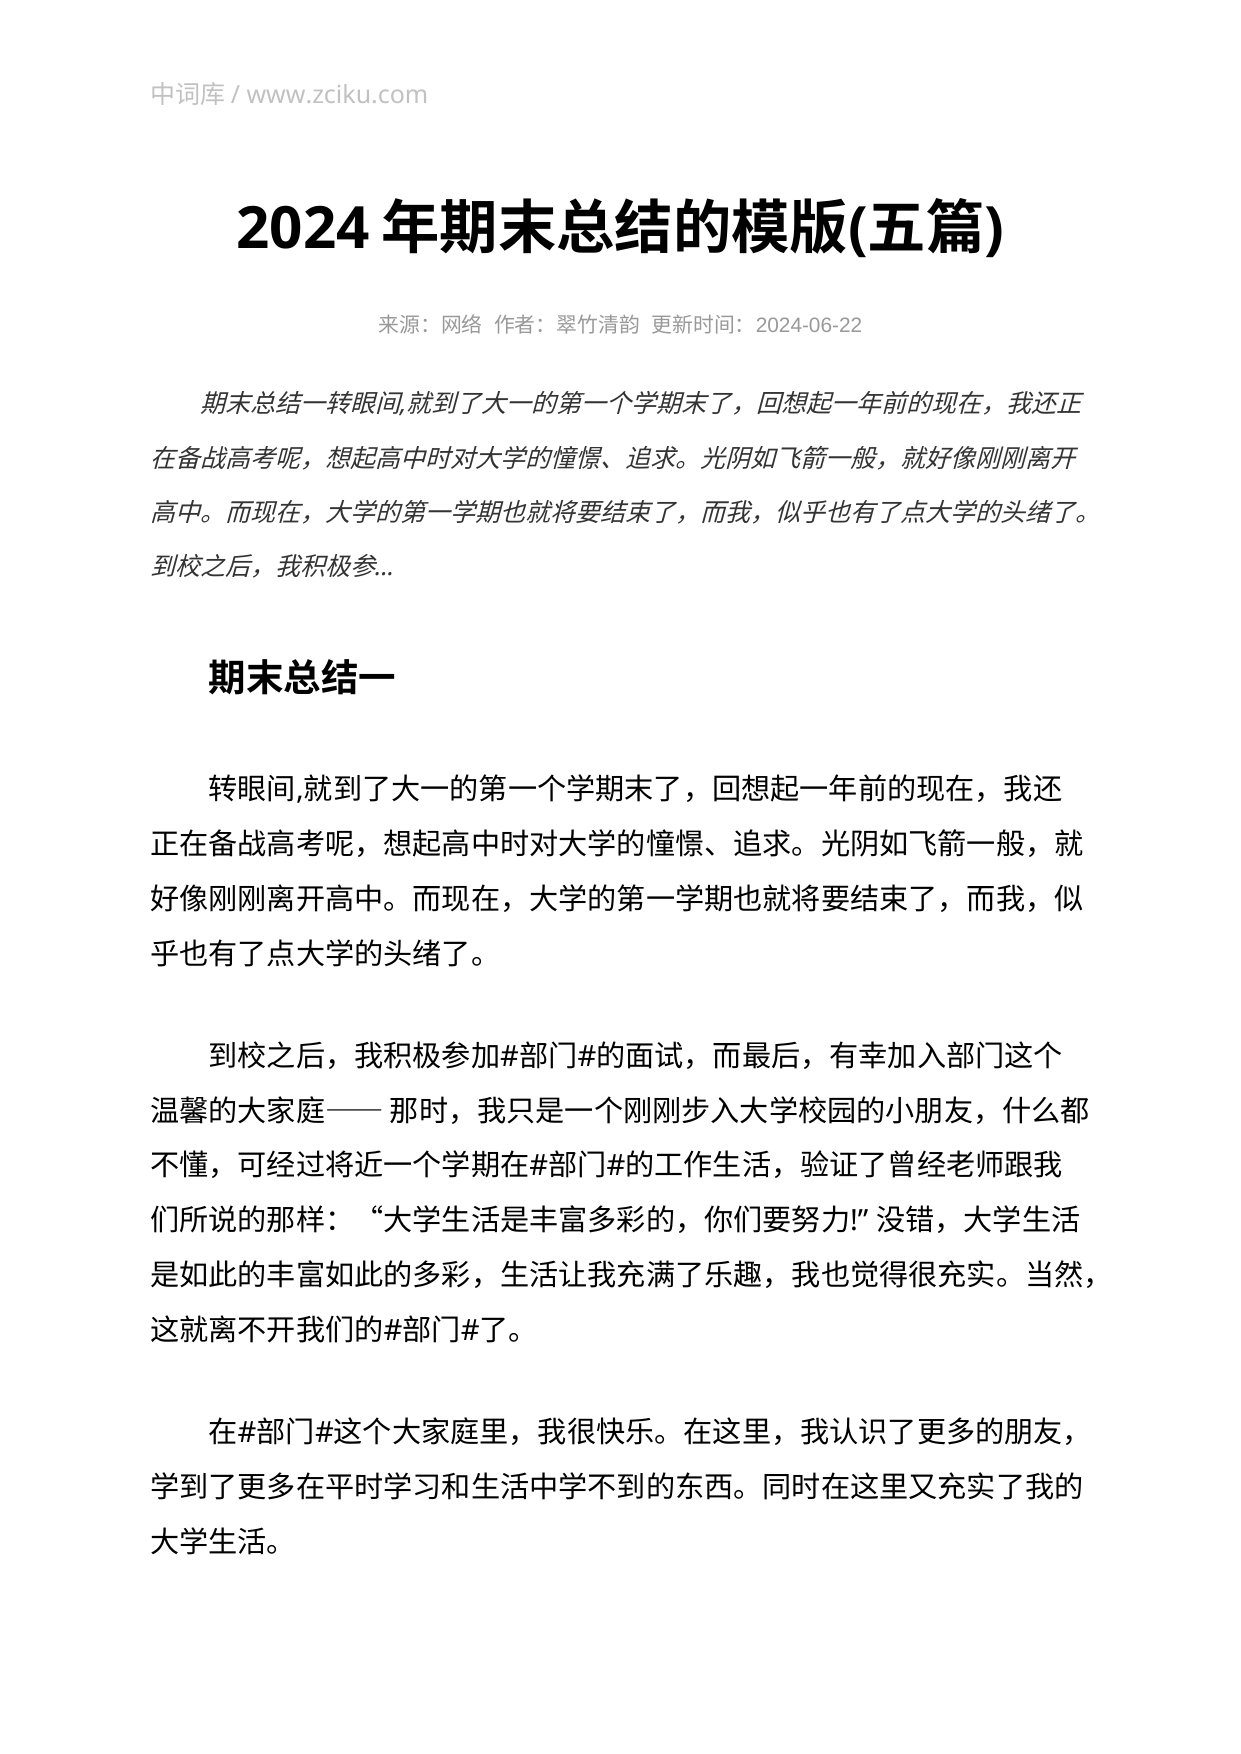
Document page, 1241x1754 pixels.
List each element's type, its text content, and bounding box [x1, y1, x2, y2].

text 期末总结一 [150, 648, 1090, 702]
text 期末总结一转眼间,就到了大一的第一个学期末了，回想起一年前的现在，我还正在备战高考呢，想起高中时对大学的憧憬、追求。光阴如飞箭一般，就好像刚刚离开高中。而现在，大学的第一学期也就将要结束了，而我，似乎也有了点大学的头绪了。到校之后，我积极参... [150, 384, 1090, 583]
text 来源：网络 作者：翠竹清韵 更新时间：2024-06-22 [150, 313, 1090, 337]
text 到校之后，我积极参加#部门#的面试，而最后，有幸加入部门这个温馨的大家庭—— 那时，我只是一个刚刚步入大学校园的小朋友，什么都不懂，可经过将近一个学期在#部门#的工作生活，验证了曾经老师跟我们所说的那样：“大学生活是丰富多彩的，你们要努力!” 没错，大学生活是如此的丰富如此的多彩，生活让我充满了乐趣，我也觉得很充实。当然，这就离不开我们的#部门#了。 [150, 1032, 1090, 1349]
text 转眼间,就到了大一的第一个学期末了，回想起一年前的现在，我还正在备战高考呢，想起高中时对大学的憧憬、追求。光阴如飞箭一般，就好像刚刚离开高中。而现在，大学的第一学期也就将要结束了，而我，似乎也有了点大学的头绪了。 [150, 766, 1090, 973]
subtitle 2024年期末总结的模版(五篇) [150, 181, 1090, 266]
text 在#部门#这个大家庭里，我很快乐。在这里，我认识了更多的朋友，学到了更多在平时学习和生活中学不到的东西。同时在这里又充实了我的大学生活。 [150, 1409, 1090, 1561]
